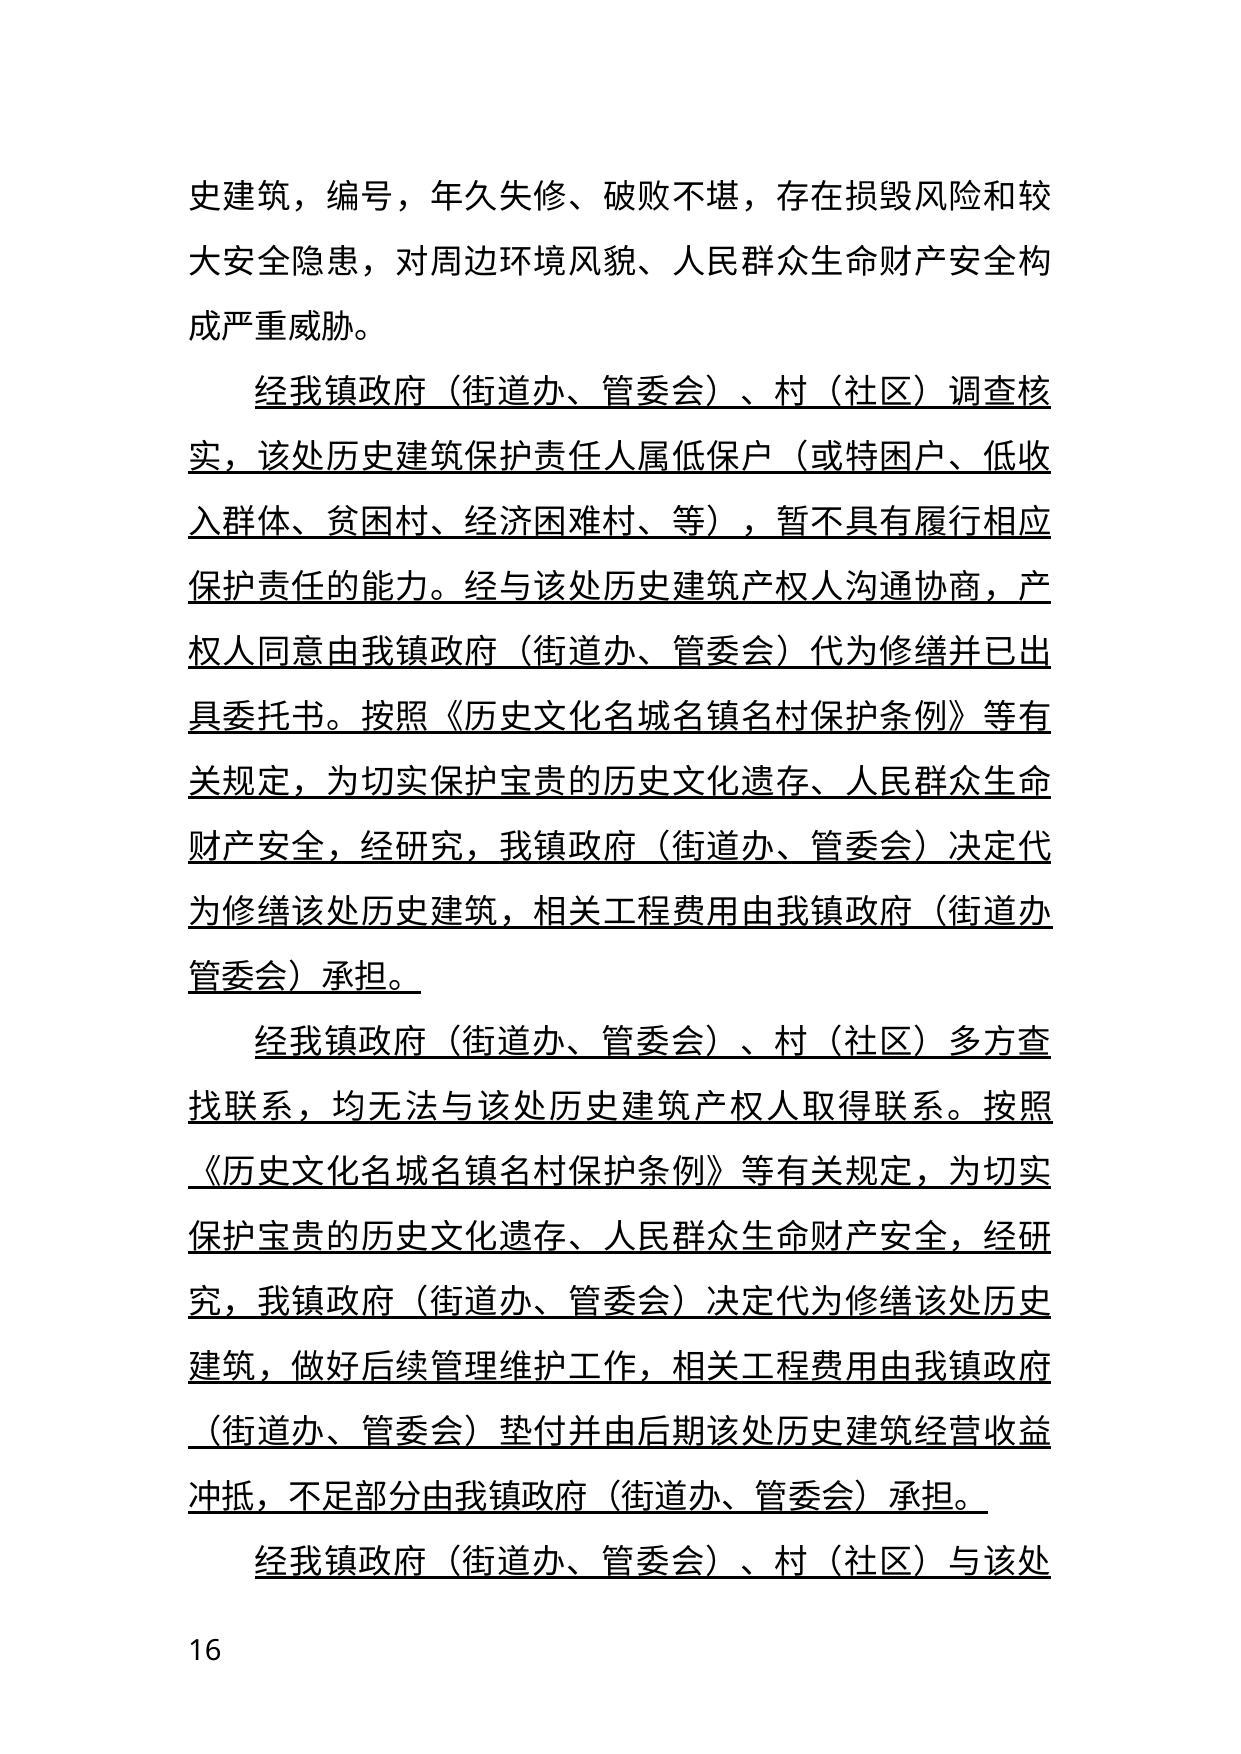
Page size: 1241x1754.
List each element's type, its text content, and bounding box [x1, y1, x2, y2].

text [188, 162, 1052, 357]
text 经我镇政府（街道办、管委会）、村（社区）调查核实，该处历史建筑保护责任人属低保户（或特困户、低收入群体、贫困村、经济困难村、等），暂不具有履行相应保护责任的能力。经与该处历史建筑产权人沟通协商，产权人同意由我镇政府（街道办、管委会）代为修缮并已出具委托书。按照《历史文化名城名镇名村保护条例》等有关规定，为切实保护宝贵的历史文化遗存、人民群众生命财产安全，经研究，我镇政府（街道办、管委会）决定代为修缮该处历史建筑，相关工程费用由我镇政府（街道办、管委会）承担。 [188, 929, 1052, 1007]
text 经我镇政府（街道办、管委会）、村（社区）多方查找联系，均无法与该处历史建筑产权人取得联系。按照《历史文化名城名镇名村保护条例》等有关规定，为切实保护宝贵的历史文化遗存、人民群众生命财产安全，经研究，我镇政府（街道办、管委会）决定代为修缮该处历史建筑，做好后续管理维护工作，相关工程费用由我镇政府（街道办、管委会）垫付并由后期该处历史建筑经营收益冲抵，不足部分由我镇政府（街道办、管委会）承担。 [188, 1007, 1052, 1121]
text 经我镇政府（街道办、管委会）、村（社区）多方查找联系，均无法与该处历史建筑产权人取得联系。按照《历史文化名城名镇名村保护条例》等有关规定，为切实保护宝贵的历史文化遗存、人民群众生命财产安全，经研究，我镇政府（街道办、管委会）决定代为修缮该处历史建筑，做好后续管理维护工作，相关工程费用由我镇政府（街道办、管委会）垫付并由后期该处历史建筑经营收益冲抵，不足部分由我镇政府（街道办、管委会）承担。 [188, 1124, 1052, 1527]
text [188, 1527, 1052, 1592]
text 经我镇政府（街道办、管委会）、村（社区）调查核实，该处历史建筑保护责任人属低保户（或特困户、低收入群体、贫困村、经济困难村、等），暂不具有履行相应保护责任的能力。经与该处历史建筑产权人沟通协商，产权人同意由我镇政府（街道办、管委会）代为修缮并已出具委托书。按照《历史文化名城名镇名村保护条例》等有关规定，为切实保护宝贵的历史文化遗存、人民群众生命财产安全，经研究，我镇政府（街道办、管委会）决定代为修缮该处历史建筑，相关工程费用由我镇政府（街道办、管委会）承担。 [188, 357, 1052, 926]
